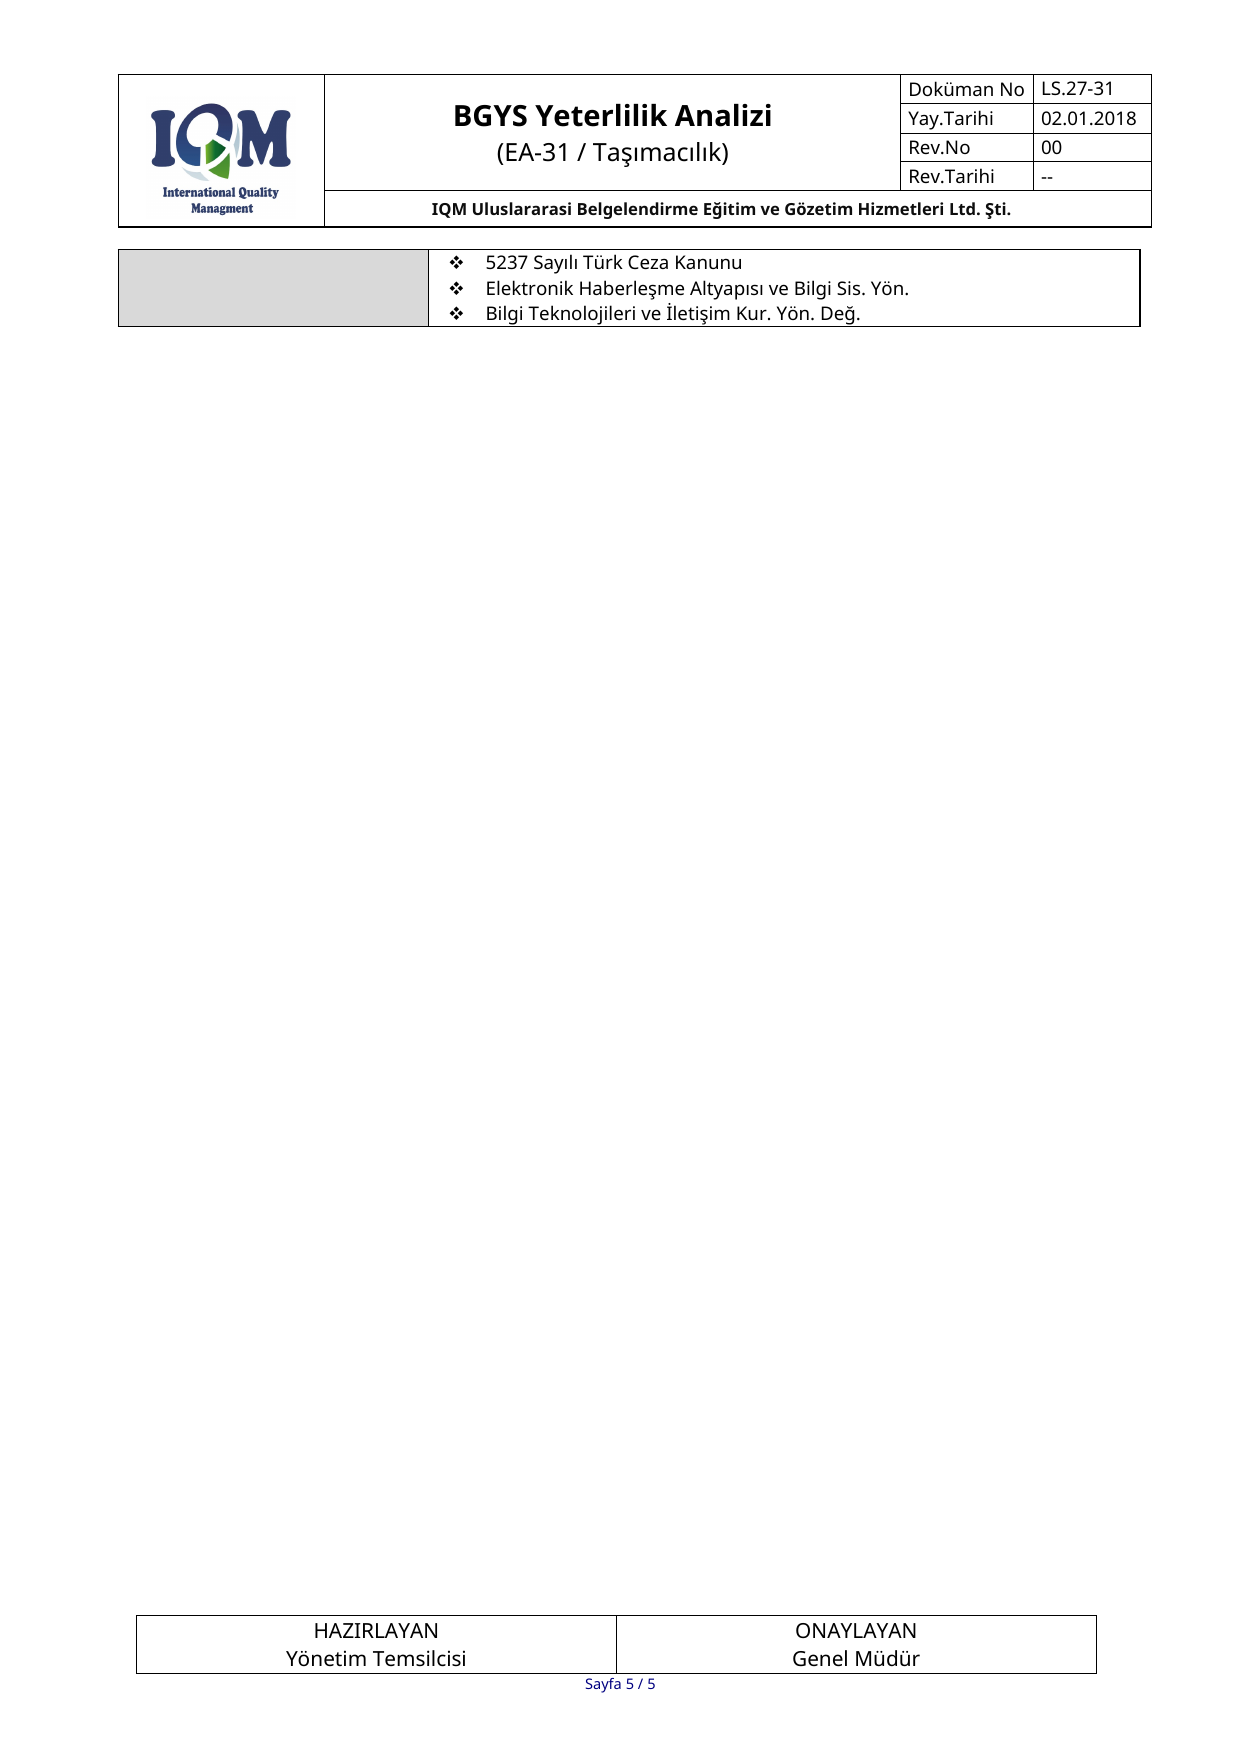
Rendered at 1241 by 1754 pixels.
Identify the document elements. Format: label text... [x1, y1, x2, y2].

table_header SEKTÖRE ÖZGÜ YASAL ŞARTLAR VE DÜZENLEYİCİ GEREKSİNİMLER [119, 250, 428, 326]
picture [146, 96, 297, 219]
